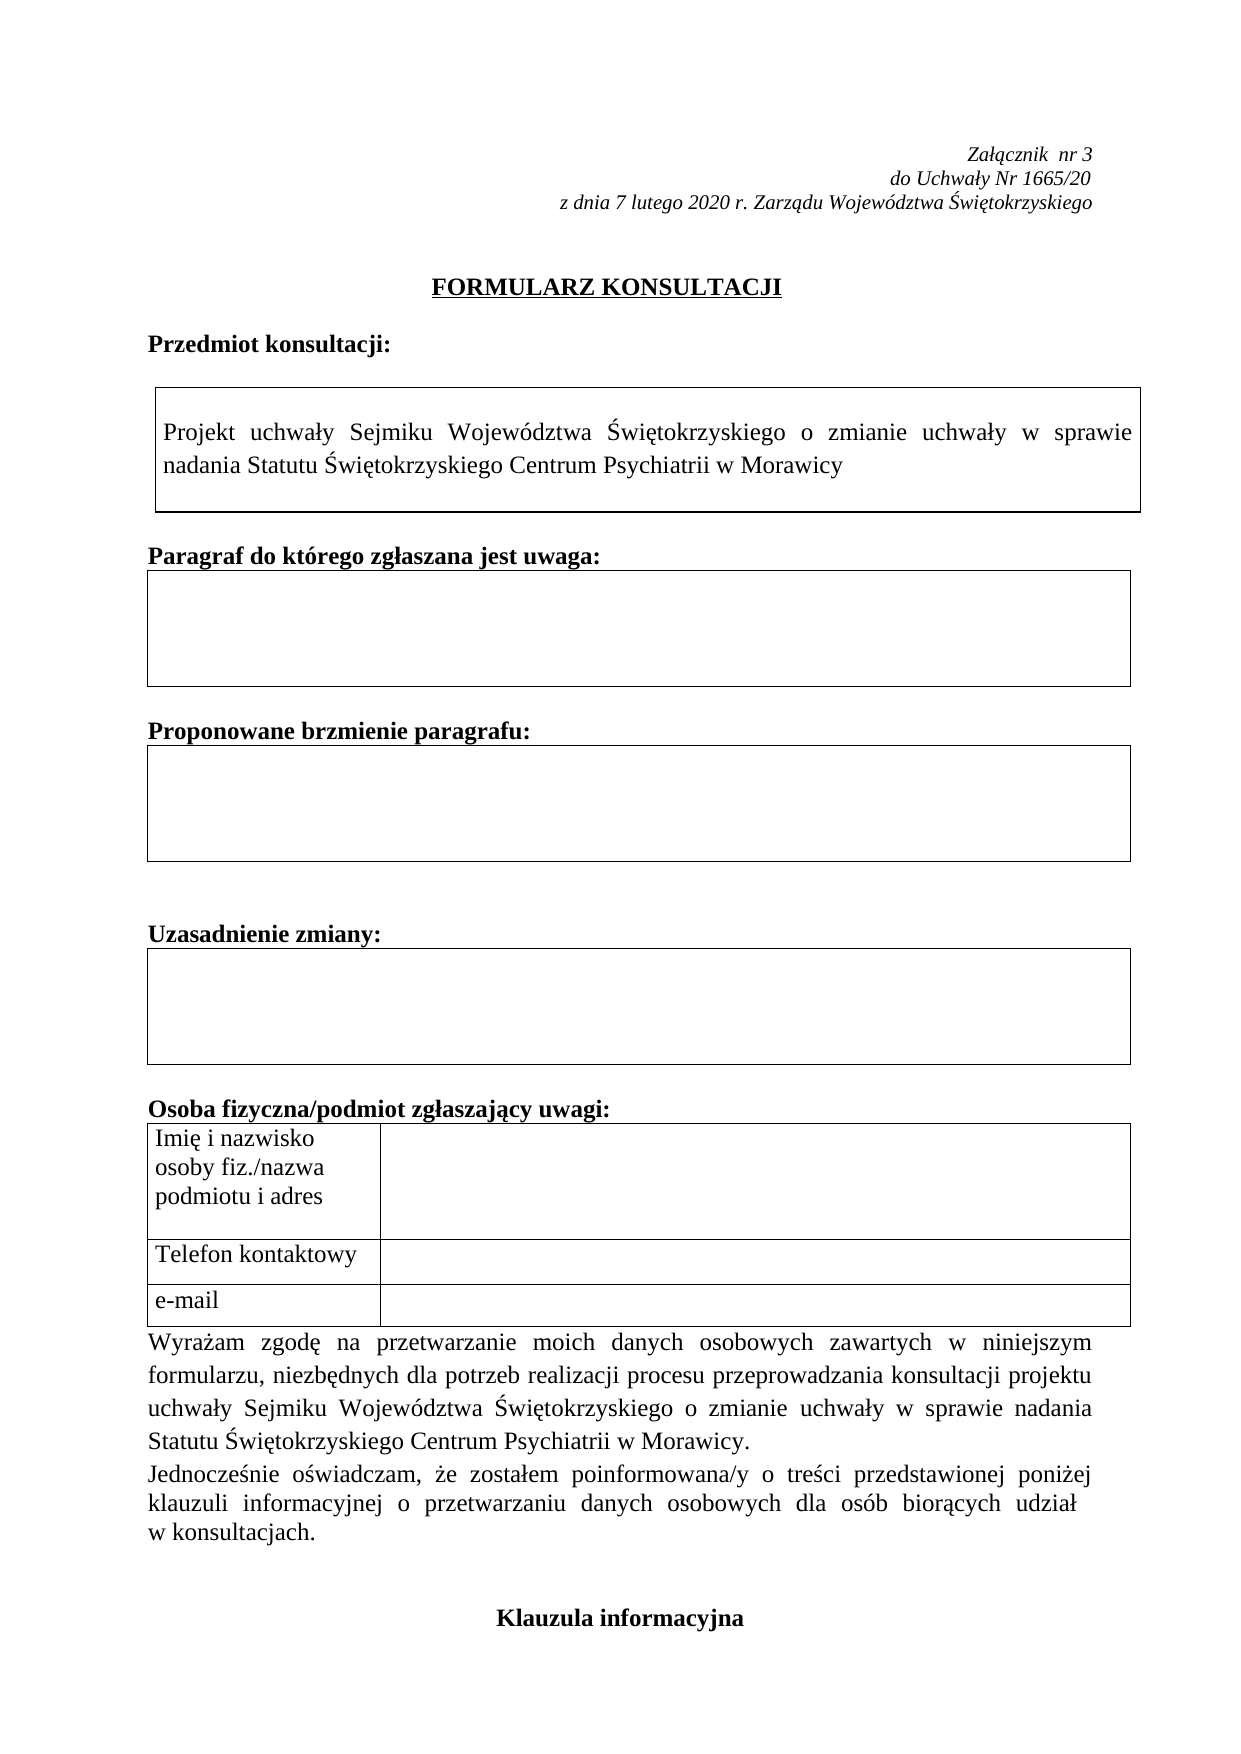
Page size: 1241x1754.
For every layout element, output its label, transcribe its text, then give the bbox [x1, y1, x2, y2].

text Proponowane brzmienie paragrafu: [148, 716, 1092, 744]
text Paragraf do którego zgłaszana jest uwaga: [148, 541, 1092, 570]
table_header [148, 746, 1130, 861]
table_header Projekt uchwały Sejmiku Województwa Świętokrzyskiego o zmianie uchwały w sprawie nadania Statutu Świętokrzyskiego Centrum Psychiatrii w Morawicy [156, 388, 1140, 511]
text z dnia 7 lutego 2020 r. Zarządu Województwa Świętokrzyskiego [148, 190, 1092, 214]
table_header [148, 949, 1130, 1064]
table_cell e-mail [148, 1285, 380, 1326]
table_cell [381, 1285, 1130, 1326]
text FORMULARZ KONSULTACJI [295, 272, 1092, 301]
text Uzasadnienie zmiany: [148, 919, 1092, 948]
text Jednocześnie oświadczam, że zostałem poinformowana/y o treści przedstawionej poniżej klauzuli informacyjnej o przetwarzaniu danych osobowych dla osób biorących udział w konsultacjach. [148, 1459, 1092, 1545]
text Klauzula informacyjna [148, 1603, 1092, 1632]
text Załącznik nr 3 [148, 142, 1092, 166]
table_header Imię i nazwisko osoby fiz./nazwa podmiotu i adres [148, 1124, 380, 1238]
table_cell Telefon kontaktowy [148, 1240, 380, 1284]
text do Uchwały Nr 1665/20 [148, 166, 1092, 190]
table_header [381, 1124, 1130, 1238]
text Przedmiot konsultacji: [148, 329, 1092, 358]
table_cell [381, 1240, 1130, 1284]
text Wyrażam zgodę na przetwarzanie moich danych osobowych zawartych w niniejszym formularzu, niezbędnych dla potrzeb realizacji procesu przeprowadzania konsultacji projektu uchwały Sejmiku Województwa Świętokrzyskiego o zmianie uchwały w sprawie nadania Statutu Świętokrzyskiego Centrum Psychiatrii w Morawicy. [148, 1327, 1092, 1455]
table_header [148, 571, 1130, 686]
text Osoba fizyczna/podmiot zgłaszający uwagi: [148, 1094, 1092, 1122]
